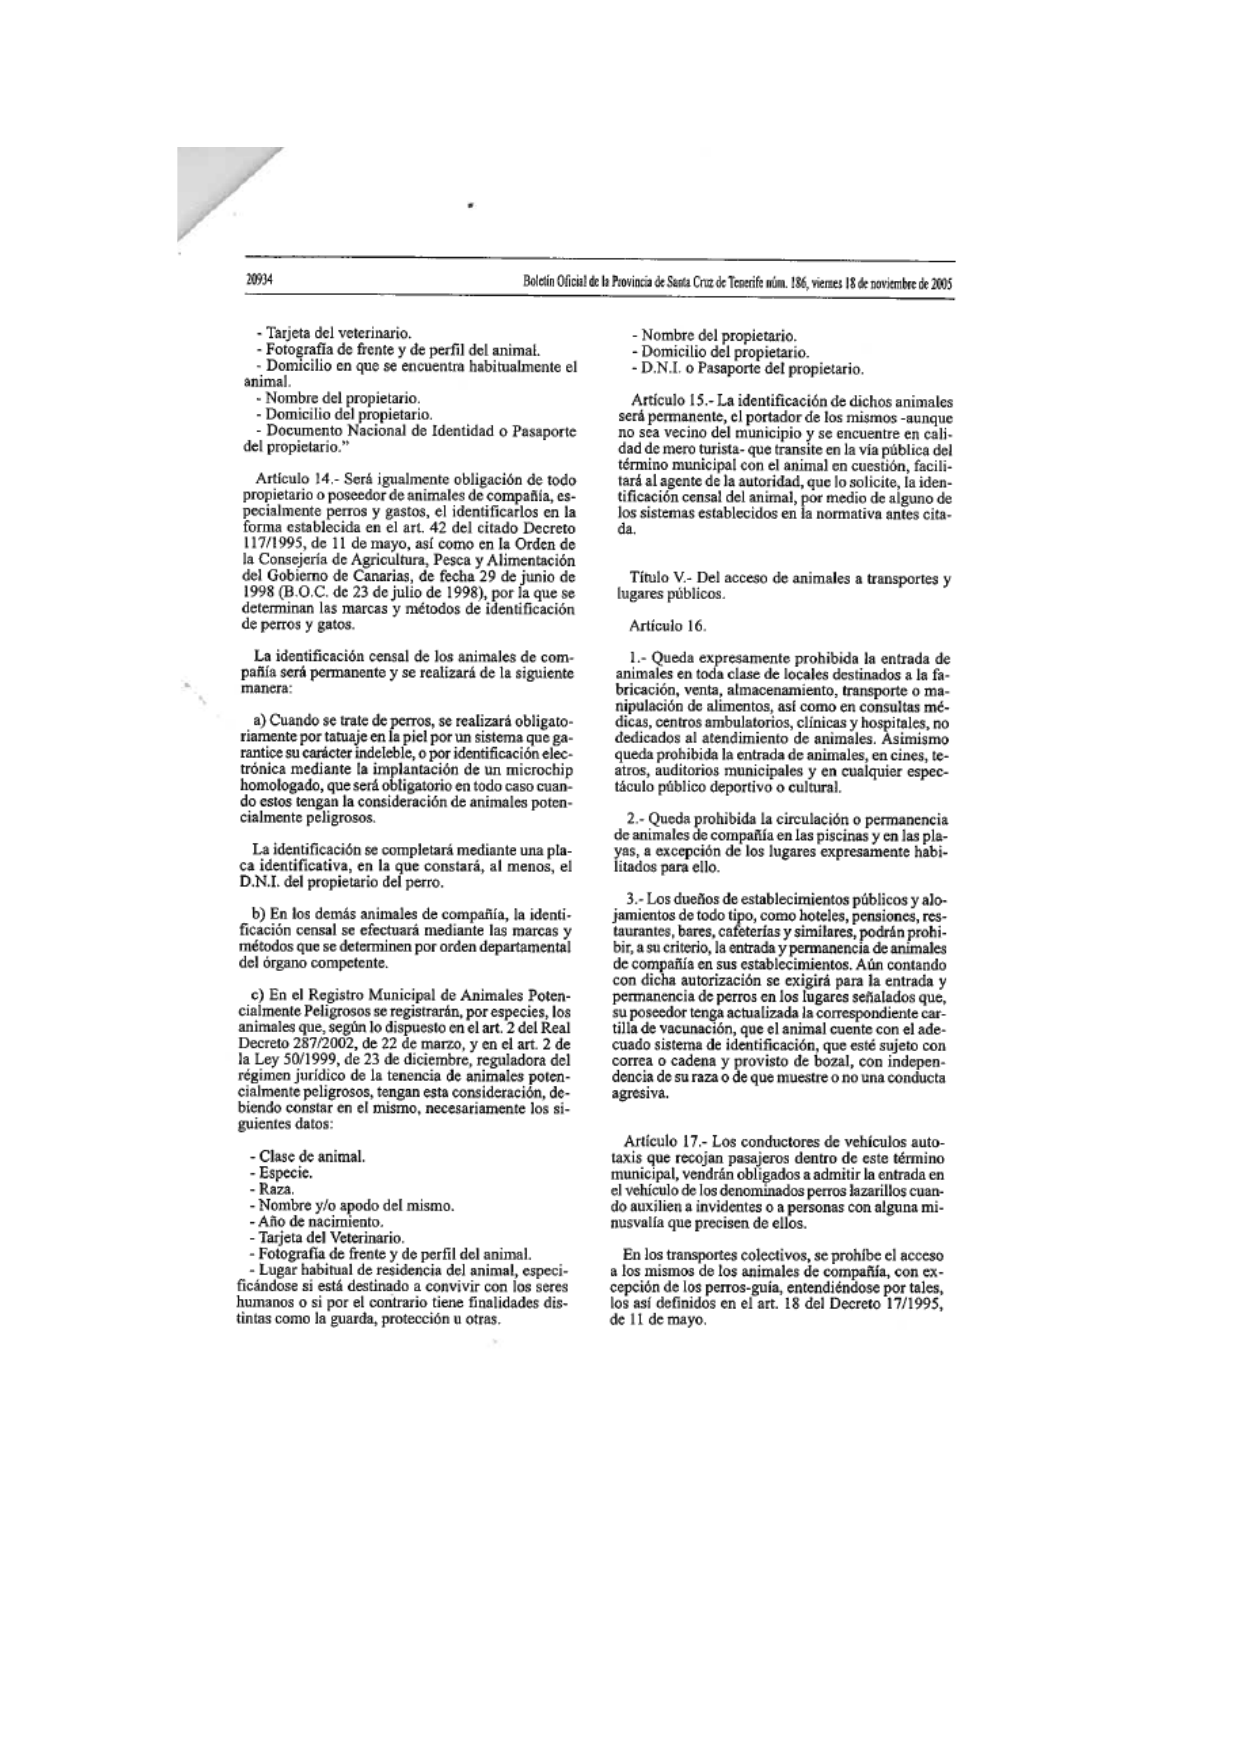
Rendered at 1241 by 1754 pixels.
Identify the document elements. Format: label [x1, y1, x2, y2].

picture [177, 147, 1063, 1351]
